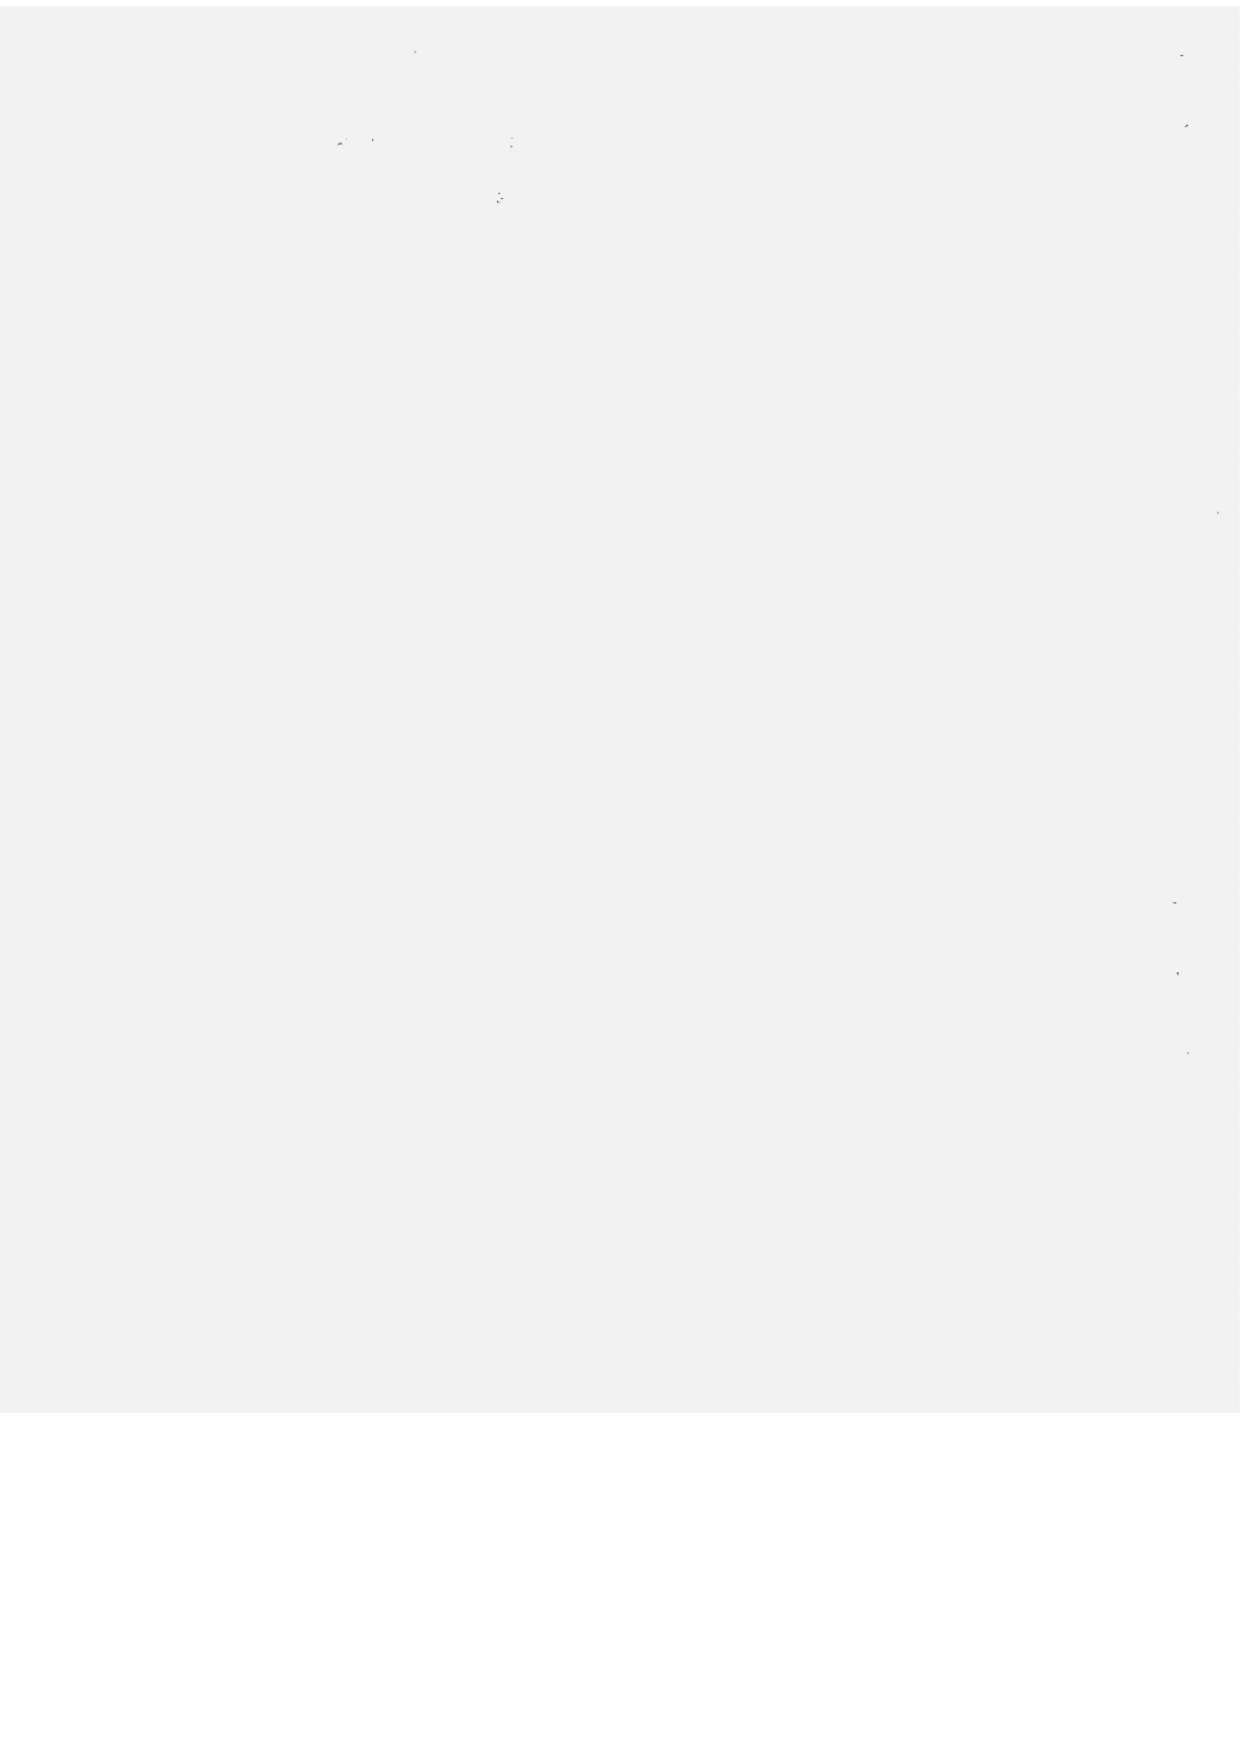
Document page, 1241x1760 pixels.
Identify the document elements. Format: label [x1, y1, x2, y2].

picture [0, 6, 1240, 1413]
